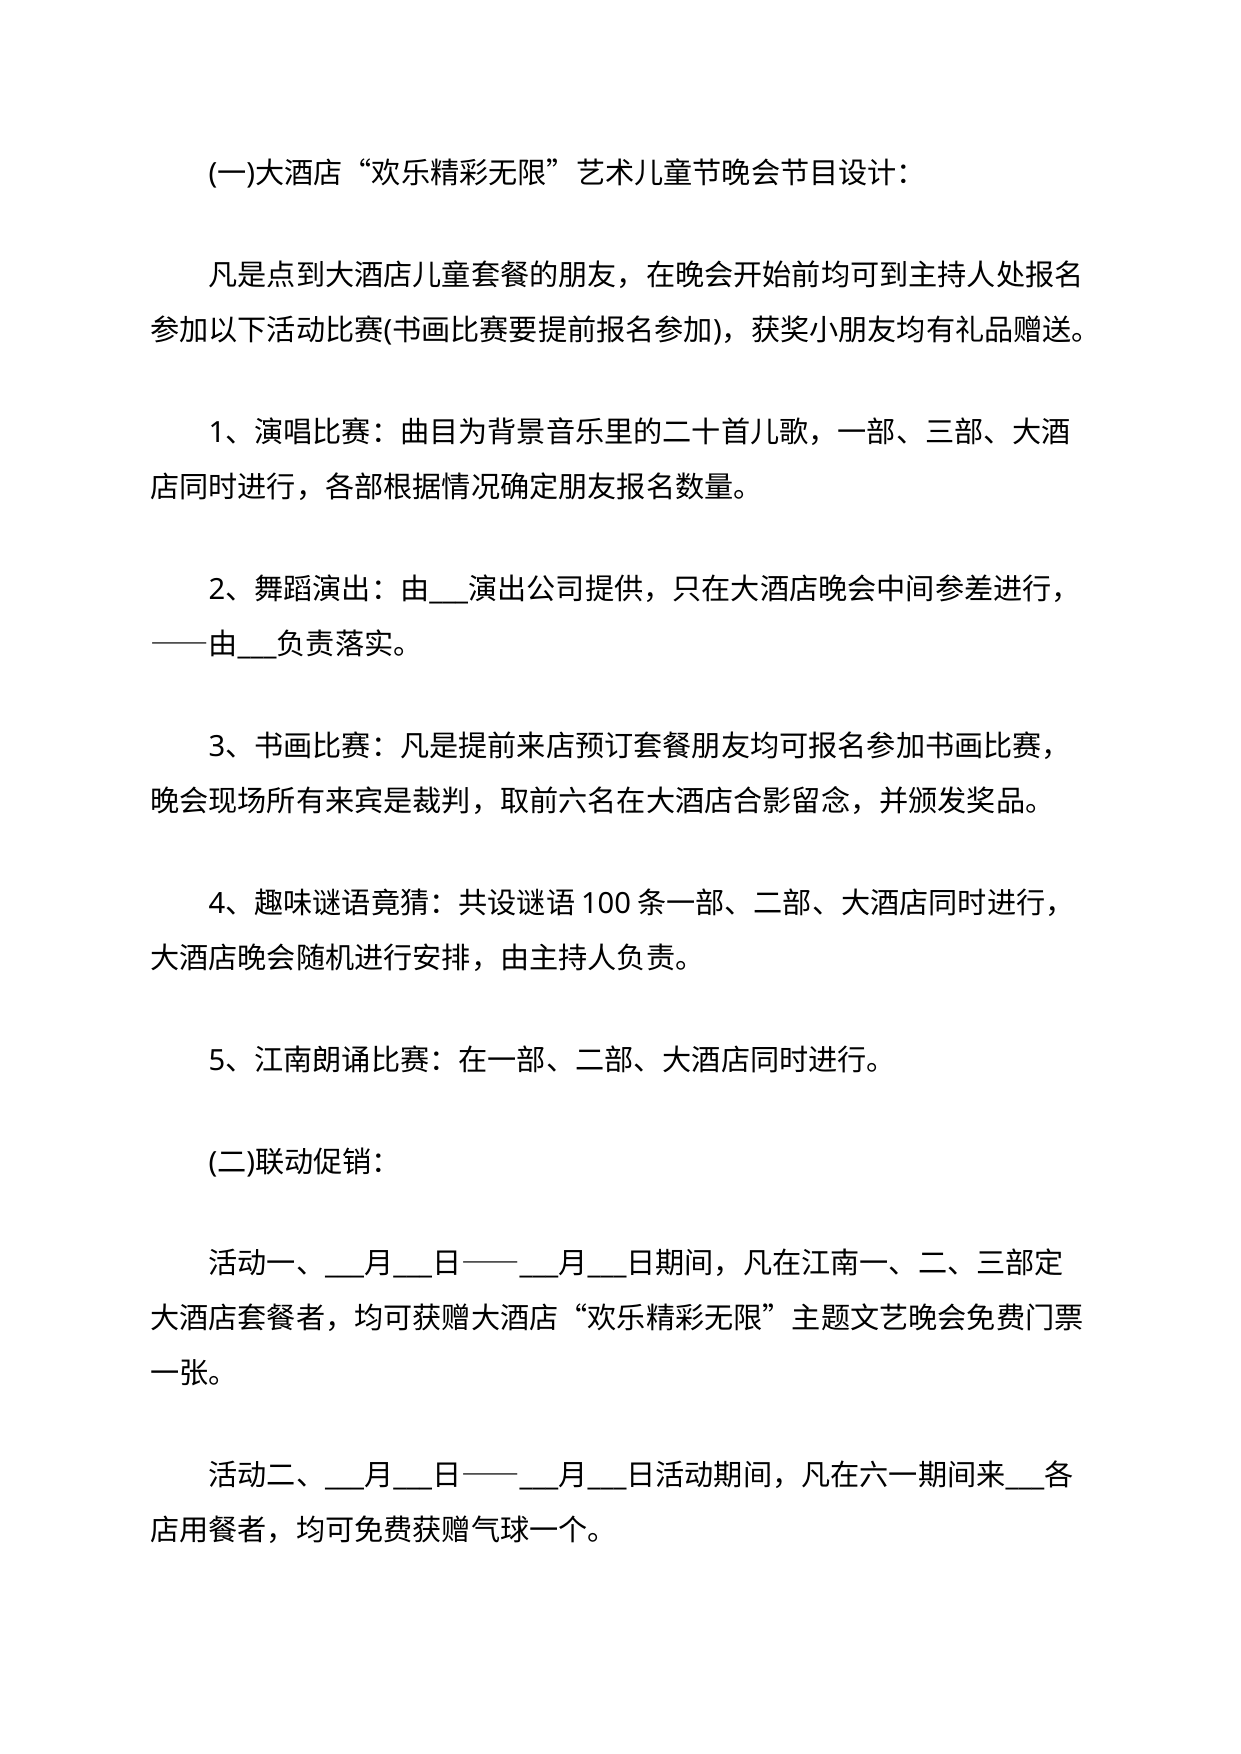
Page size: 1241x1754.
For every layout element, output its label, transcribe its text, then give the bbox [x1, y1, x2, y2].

text 2、舞蹈演出：由___演出公司提供，只在大酒店晚会中间参差进行，——由___负责落实。 [150, 566, 1090, 663]
text 活动一、___月___日——___月___日期间，凡在江南一、二、三部定大酒店套餐者，均可获赠大酒店“欢乐精彩无限”主题文艺晚会免费门票一张。 [150, 1240, 1090, 1392]
text 凡是点到大酒店儿童套餐的朋友，在晚会开始前均可到主持人处报名参加以下活动比赛(书画比赛要提前报名参加)，获奖小朋友均有礼品赠送。 [150, 252, 1090, 349]
text 3、书画比赛：凡是提前来店预订套餐朋友均可报名参加书画比赛，晚会现场所有来宾是裁判，取前六名在大酒店合影留念，并颁发奖品。 [150, 723, 1090, 820]
text 活动二、___月___日——___月___日活动期间，凡在六一期间来___各店用餐者，均可免费获赠气球一个。 [150, 1452, 1090, 1549]
text 1、演唱比赛：曲目为背景音乐里的二十首儿歌，一部、三部、大酒店同时进行，各部根据情况确定朋友报名数量。 [150, 409, 1090, 506]
text (二)联动促销： [150, 1138, 1090, 1181]
text 5、江南朗诵比赛：在一部、二部、大酒店同时进行。 [150, 1036, 1090, 1078]
text 4、趣味谜语竟猜：共设谜语100条一部、二部、大酒店同时进行，大酒店晚会随机进行安排，由主持人负责。 [150, 879, 1090, 977]
text (一)大酒店“欢乐精彩无限”艺术儿童节晚会节目设计： [150, 150, 1090, 192]
